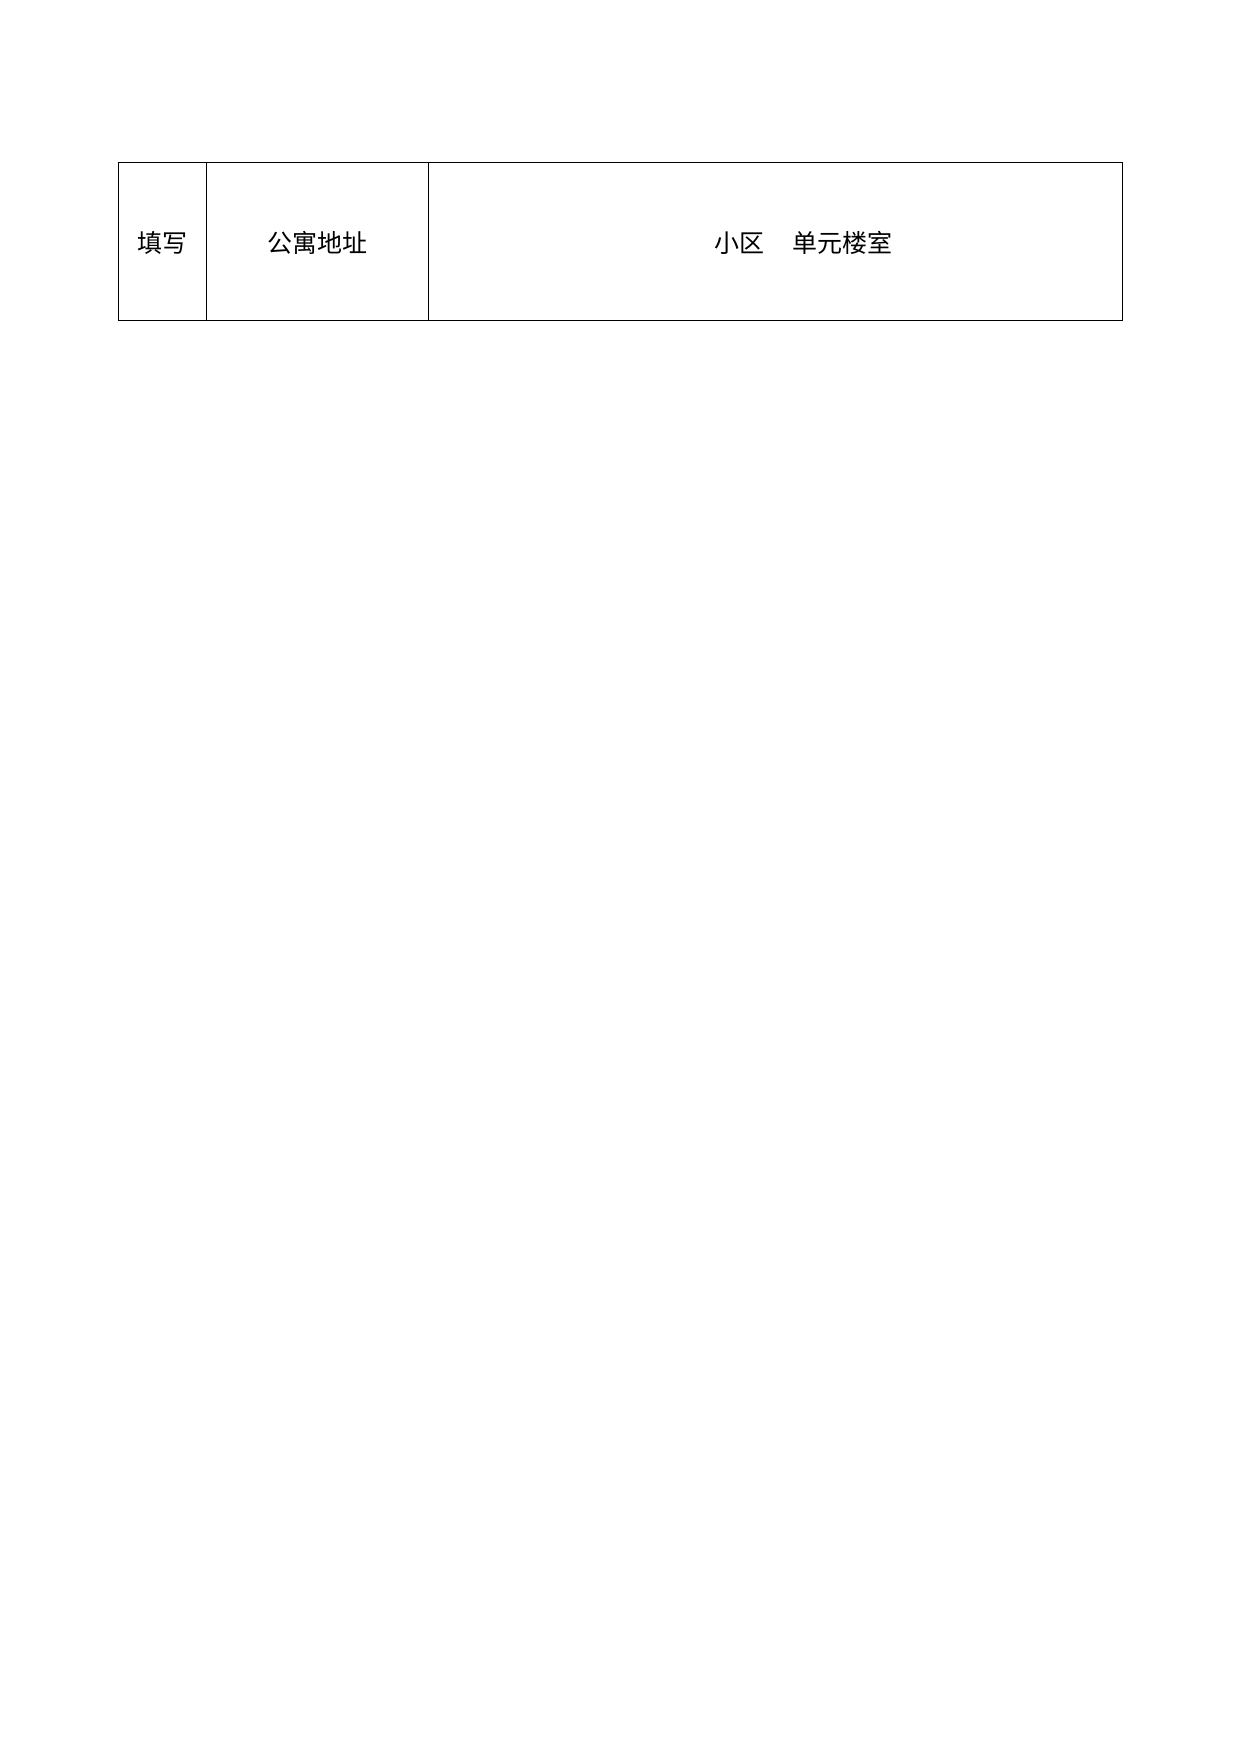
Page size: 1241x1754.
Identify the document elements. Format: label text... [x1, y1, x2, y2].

table_cell 公寓地址 [207, 163, 428, 320]
table_cell 小区 单元楼室 [429, 163, 1122, 320]
table_cell 受理单位填写 [119, 163, 206, 320]
